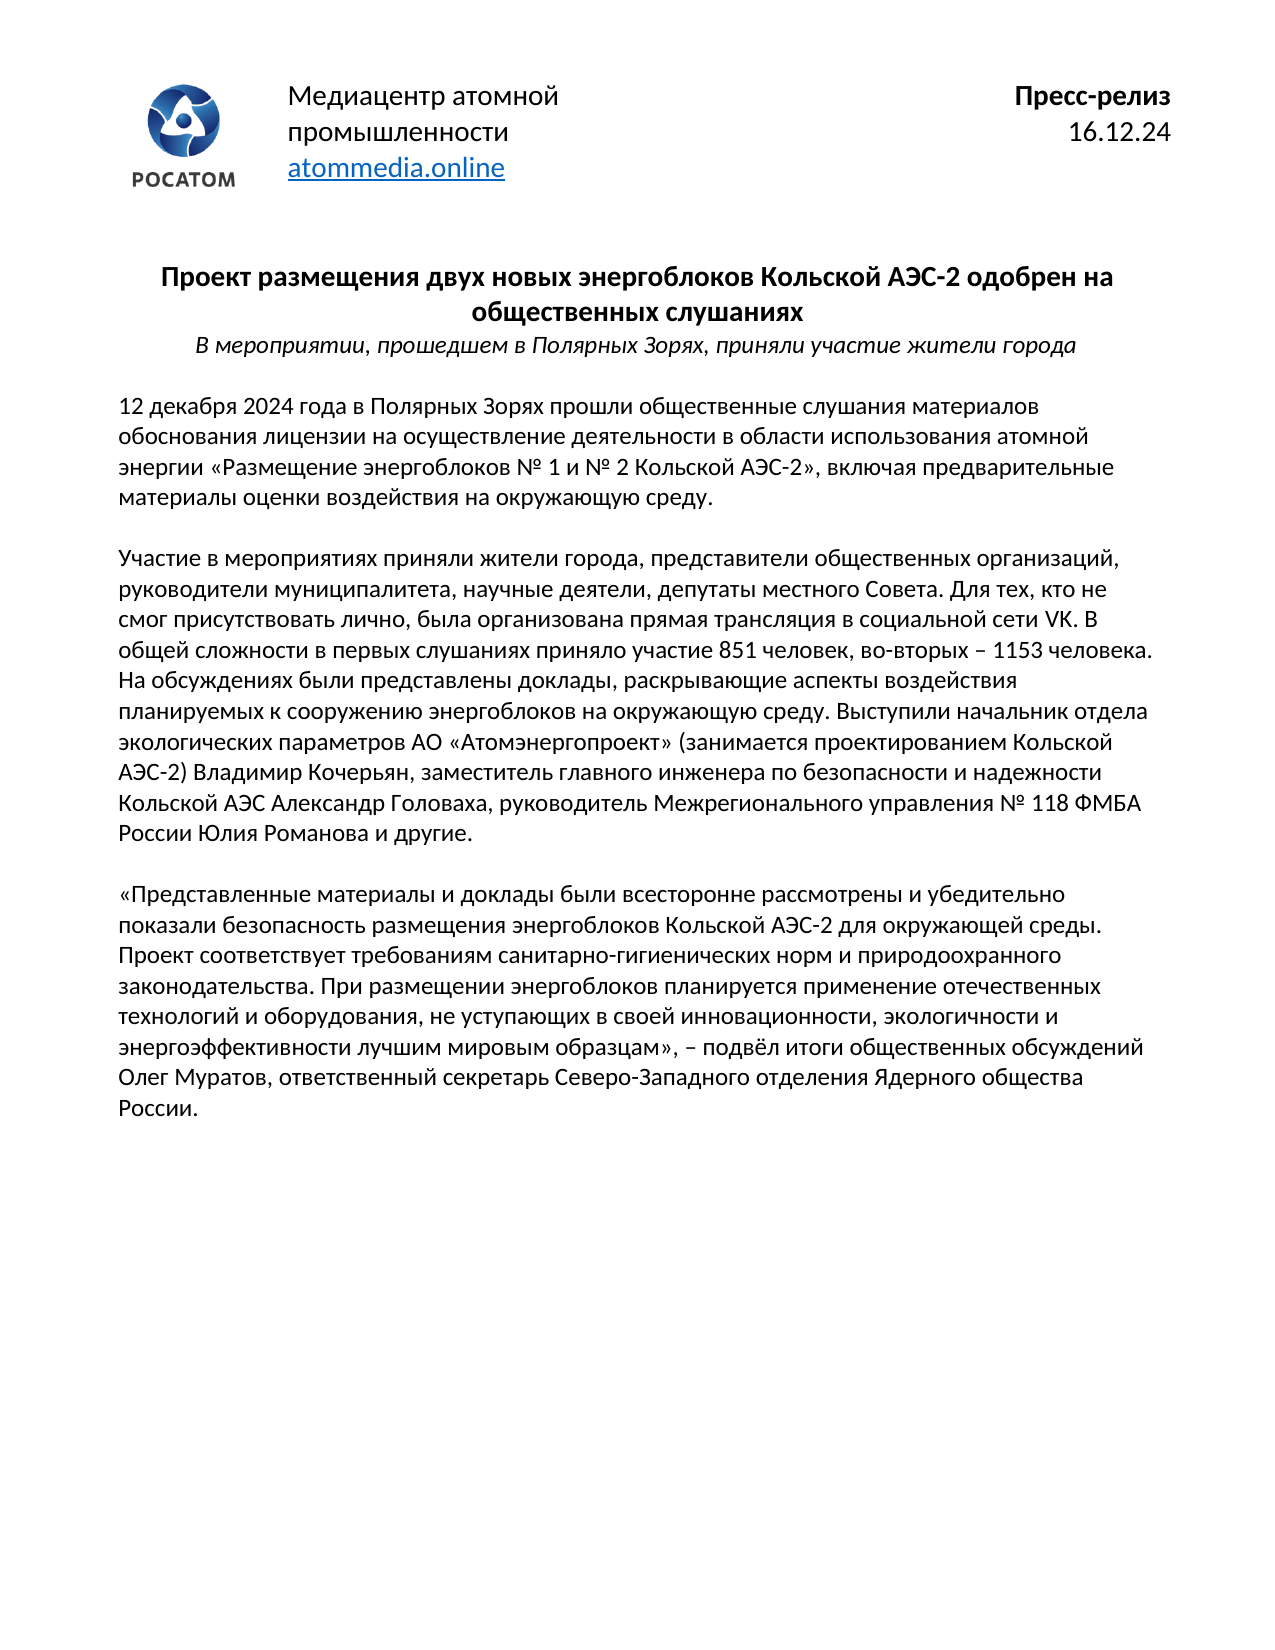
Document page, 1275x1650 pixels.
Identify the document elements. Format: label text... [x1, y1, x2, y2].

table_header [118, 78, 276, 222]
text Проект размещения двух новых энергоблоков Кольской АЭС-2 одобрен на общественных слушаниях [118, 258, 1157, 329]
picture [132, 84, 235, 187]
table_header Медиацентр атомной промышленности atommedia.online [276, 78, 705, 222]
text В мероприятии, прошедшем в Полярных Зорях, приняли участие жители города [118, 329, 1157, 359]
text Участие в мероприятиях приняли жители города, представители общественных организаций, руководители муниципалитета, научные деятели, депутаты местного Совета. Для тех, кто не смог присутствовать лично, была организована прямая трансляция в социальной сети VK. В общей сложности в первых слушаниях приняло участие 851 человек, во-вторых – 1153 человека. На обсуждениях были представлены доклады, раскрывающие аспекты воздействия планируемых к сооружению энергоблоков на окружающую среду. Выступили начальник отдела экологических параметров АО «Атомэнергопроект» (занимается проектированием Кольской АЭС-2) Владимир Кочерьян, заместитель главного инженера по безопасности и надежности Кольской АЭС Александр Головаха, руководитель Межрегионального управления № 118 ФМБА России Юлия Романова и другие. [118, 542, 1157, 848]
text «Представленные материалы и доклады были всесторонне рассмотрены и убедительно показали безопасность размещения энергоблоков Кольской АЭС-2 для окружающей среды. Проект соответствует требованиям санитарно-гигиенических норм и природоохранного законодательства. При размещении энергоблоков планируется применение отечественных технологий и оборудования, не уступающих в своей инновационности, экологичности и энергоэффективности лучшим мировым образцам», – подвёл итоги общественных обсуждений Олег Муратов, ответственный секретарь Северо-Западного отделения Ядерного общества России. [118, 878, 1157, 1122]
text 12 декабря 2024 года в Полярных Зорях прошли общественные слушания материалов обоснования лицензии на осуществление деятельности в области использования атомной энергии «Размещение энергоблоков № 1 и № 2 Кольской АЭС-2», включая предварительные материалы оценки воздействия на окружающую среду. [118, 390, 1157, 512]
table_header Пресс-релиз 16.12.24 [705, 78, 1240, 222]
